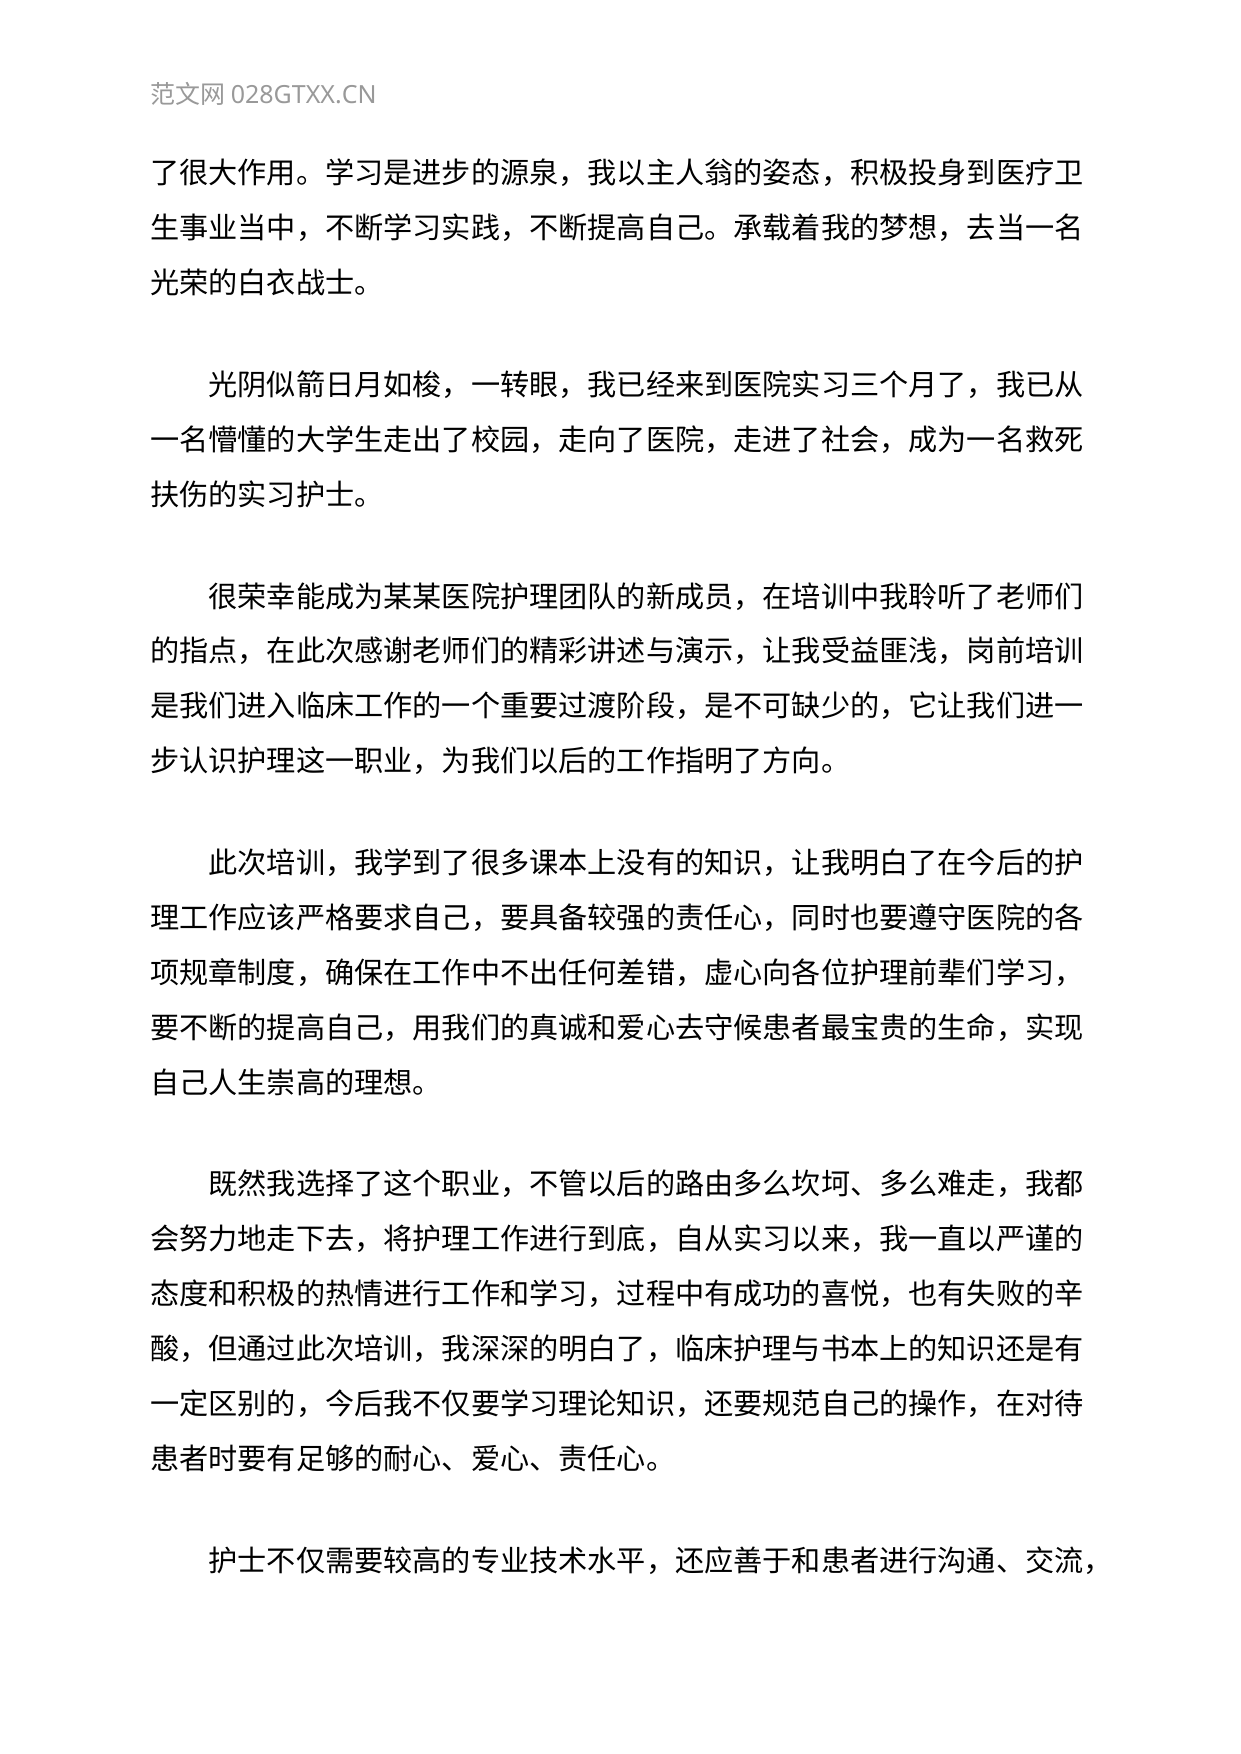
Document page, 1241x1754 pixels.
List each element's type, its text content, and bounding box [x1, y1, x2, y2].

text 此次培训，我学到了很多课本上没有的知识，让我明白了在今后的护理工作应该严格要求自己，要具备较强的责任心，同时也要遵守医院的各项规章制度，确保在工作中不出任何差错，虚心向各位护理前辈们学习，要不断的提高自己，用我们的真诚和爱心去守候患者最宝贵的生命，实现自己人生崇高的理想。 [150, 839, 1090, 1101]
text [150, 1537, 1090, 1579]
text 很荣幸能成为某某医院护理团队的新成员，在培训中我聆听了老师们的指点，在此次感谢老师们的精彩讲述与演示，让我受益匪浅，岗前培训是我们进入临床工作的一个重要过渡阶段，是不可缺少的，它让我们进一步认识护理这一职业，为我们以后的工作指明了方向。 [150, 573, 1090, 780]
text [150, 150, 1090, 302]
text 光阴似箭日月如梭，一转眼，我已经来到医院实习三个月了，我已从一名懵懂的大学生走出了校园，走向了医院，走进了社会，成为一名救死扶伤的实习护士。 [150, 362, 1090, 514]
text 既然我选择了这个职业，不管以后的路由多么坎坷、多么难走，我都会努力地走下去，将护理工作进行到底，自从实习以来，我一直以严谨的态度和积极的热情进行工作和学习，过程中有成功的喜悦，也有失败的辛酸，但通过此次培训，我深深的明白了，临床护理与书本上的知识还是有一定区别的，今后我不仅要学习理论知识，还要规范自己的操作，在对待患者时要有足够的耐心、爱心、责任心。 [150, 1161, 1090, 1478]
